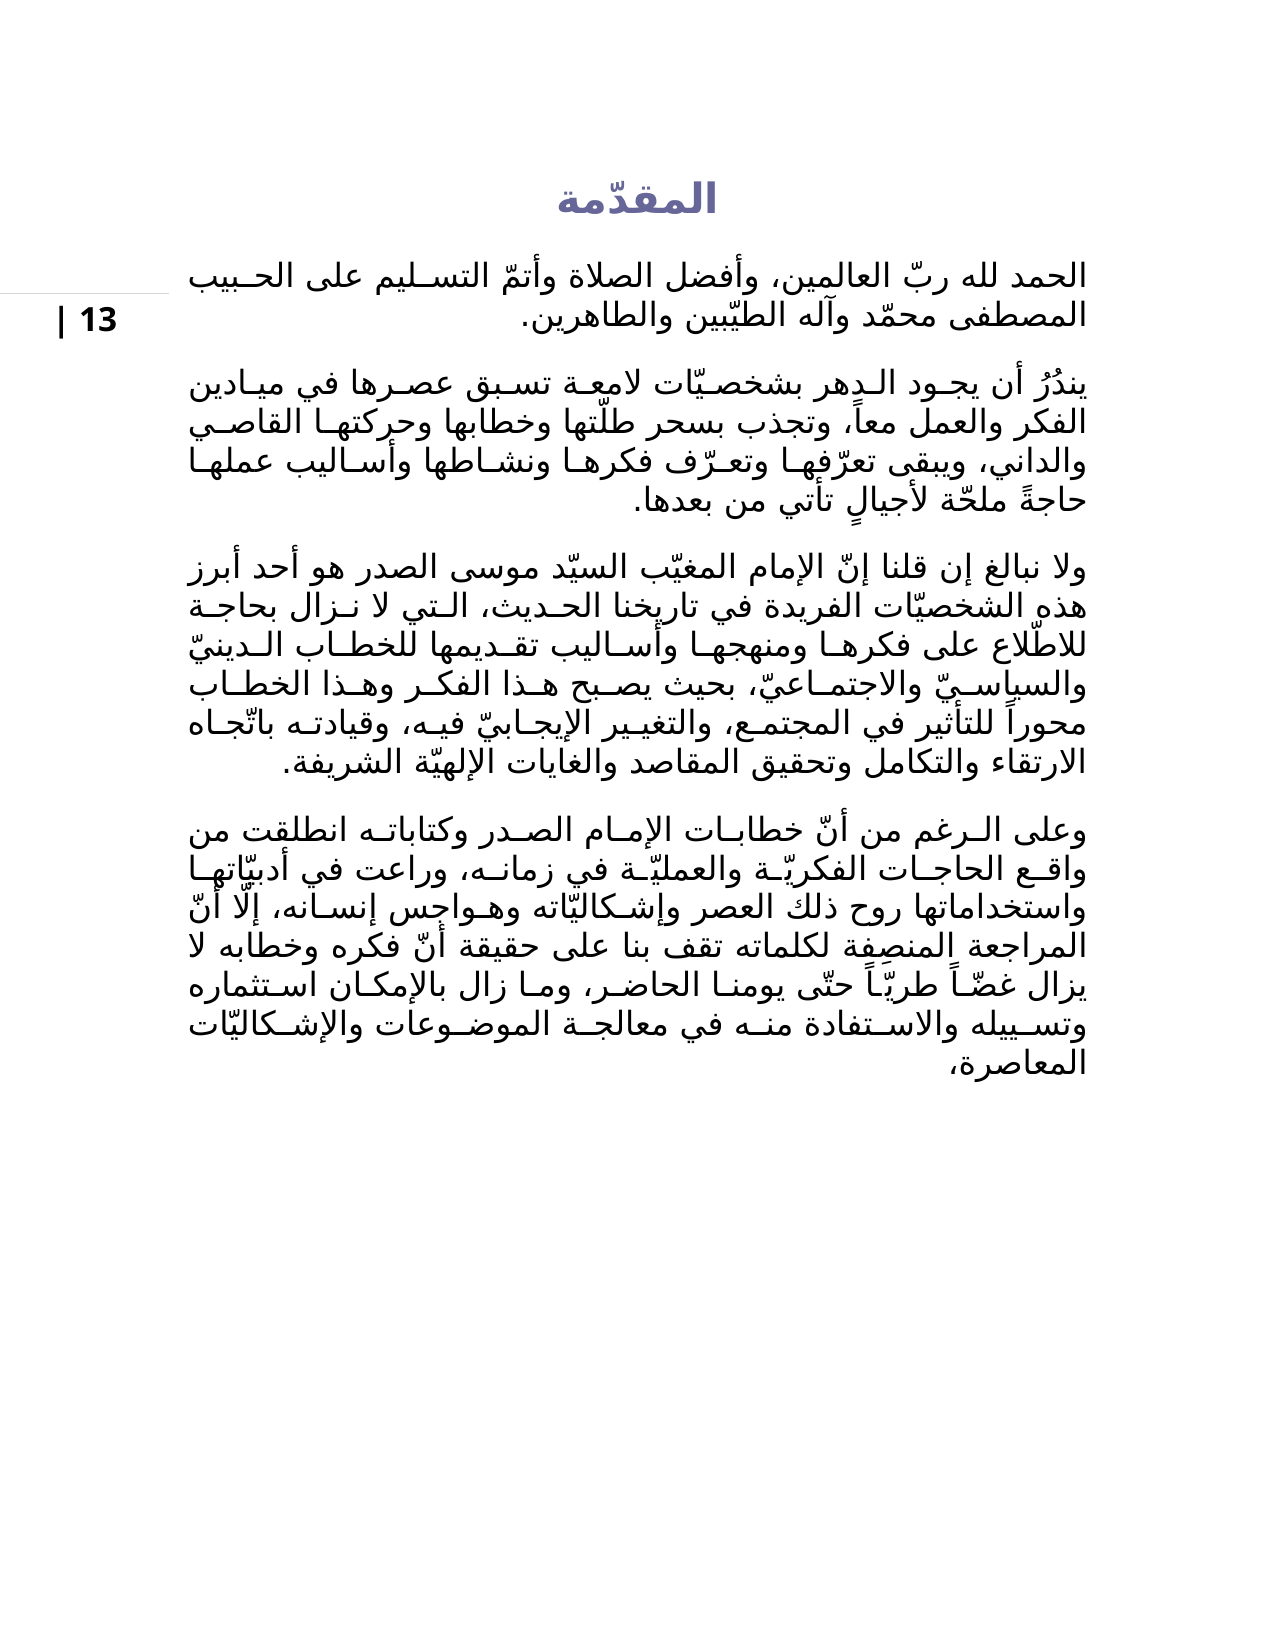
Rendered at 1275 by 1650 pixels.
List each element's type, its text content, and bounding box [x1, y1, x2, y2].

text يندُرُ أن يجود الدهر بشخصيّات لامعة تسبق عصرها في ميادين الفكر والعمل معاً، وتجذب بسحر طلّتها وخطابها وحركتها القاصي والداني، ويبقى تعرّفها وتعرّف فكرها ونشاطها وأساليب عملها حاجةً ملحّة لأجيالٍ تأتي من بعدها. [187, 363, 1087, 519]
text وعلى الرغم من أنّ خطابات الإمام الصدر وكتاباته انطلقت من واقع الحاجات الفكريّة والعمليّة في زمانه، وراعت في أدبيّاتها واستخداماتها روح ذلك العصر وإشكاليّاته وهواجس إنسانه، إلّا أنّ المراجعة المنصِفة لكلماته تقف بنا على حقيقة أنّ فكره وخطابه لا يزال غضّاً طريّاً حتّى يومنا الحاضر، وما زال بالإمكان استثماره وتسييله والاستفادة منه في معالجة الموضوعات والإشكاليّات المعاصرة، [187, 810, 1087, 1082]
subtitle المقدّمة [187, 175, 1087, 223]
text الحمد لله ربّ العالمين، وأفضل الصلاة وأتمّ التسليم على الحبيب المصطفى محمّد وآله الطيّبين والطاهرين. [187, 257, 1087, 334]
text ولا نبالغ إن قلنا إنّ الإمام المغيّب السيّد موسى الصدر هو أحد أبرز هذه الشخصيّات الفريدة في تاريخنا الحديث، التي لا نزال بحاجة للاطّلاع على فكرها ومنهجها وأساليب تقديمها للخطاب الدينيّ والسياسيّ والاجتماعيّ، بحيث يصبح هذا الفكر وهذا الخطاب محوراً للتأثير في المجتمع، والتغيير الإيجابيّ فيه، وقيادته باتّجاه الارتقاء والتكامل وتحقيق المقاصد والغايات الإلهيّة الشريفة. [187, 548, 1087, 781]
